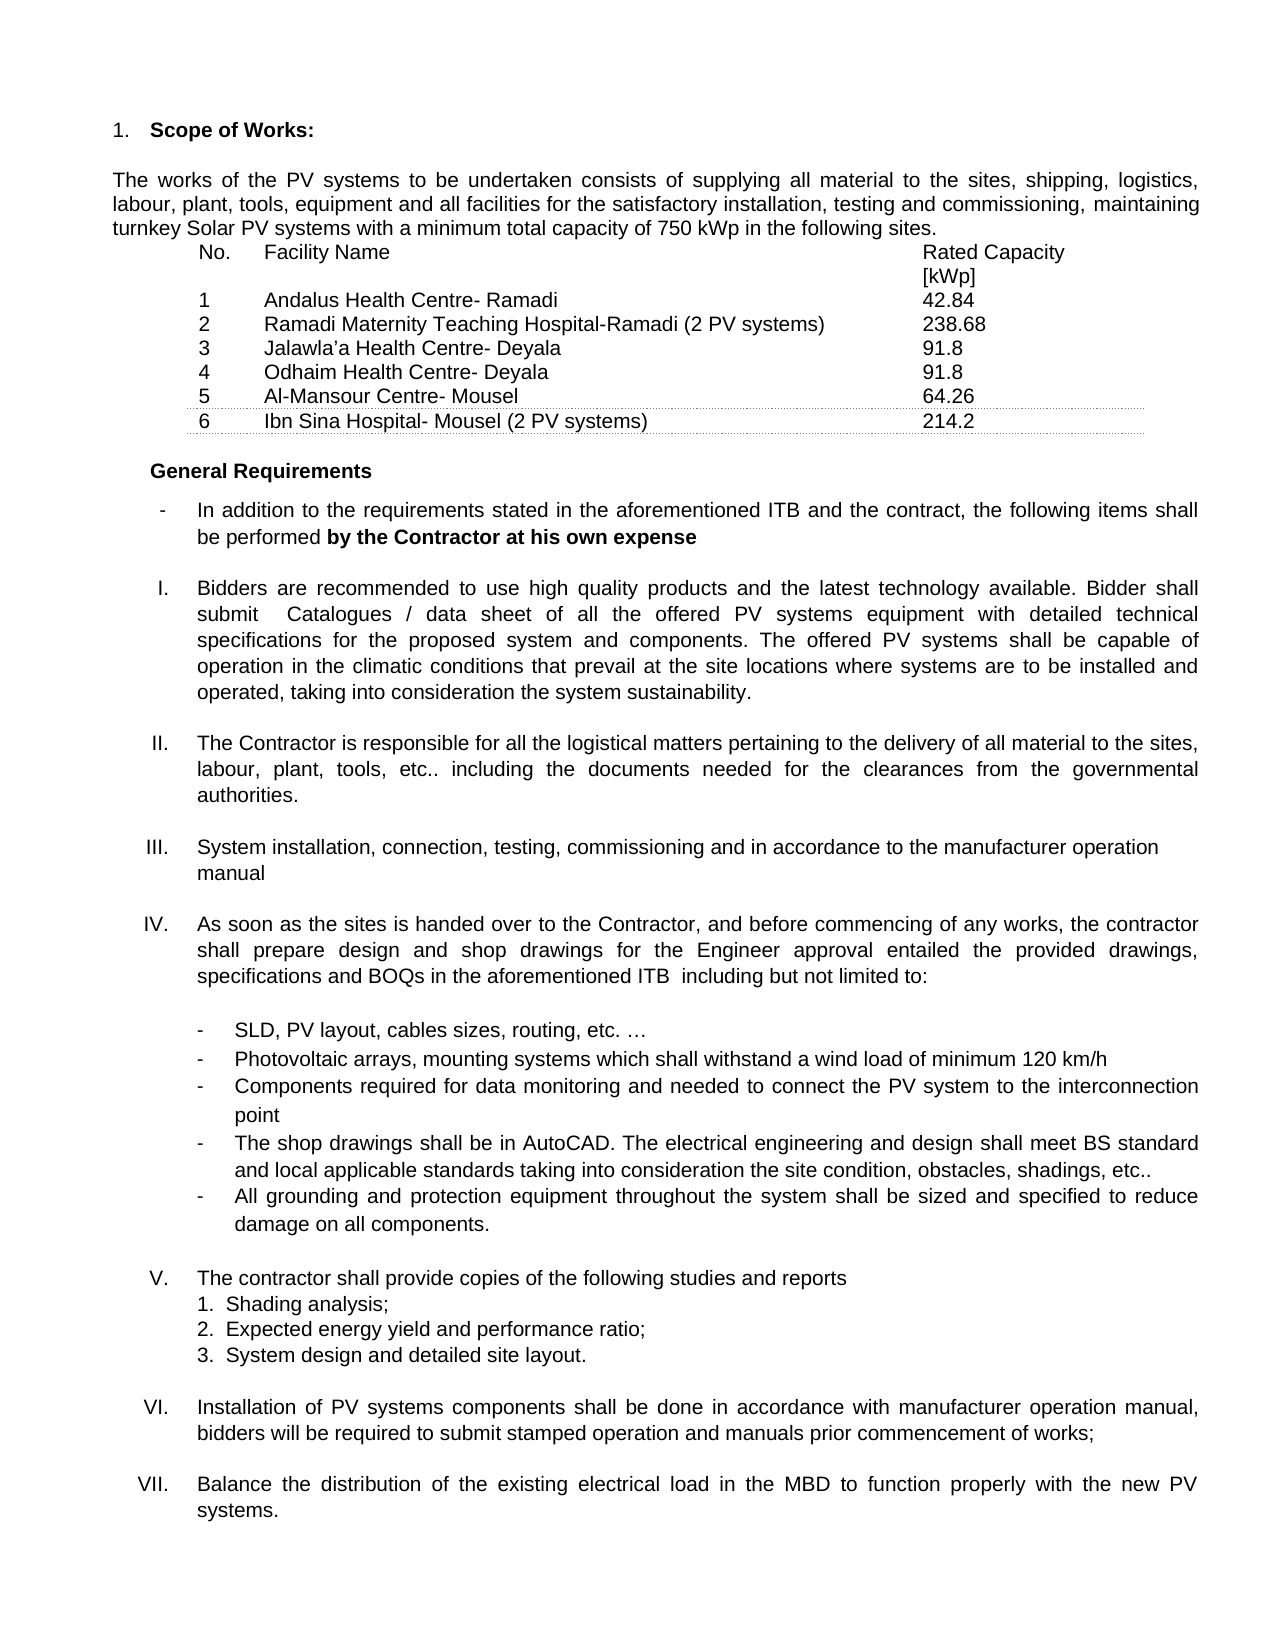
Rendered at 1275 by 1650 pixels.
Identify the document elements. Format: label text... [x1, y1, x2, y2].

table_header Facility Name [253, 240, 911, 288]
table_header Rated Capacity [kWp] [911, 240, 1146, 288]
table_cell Ibn Sina Hospital- Mousel (2 PV systems) [253, 408, 911, 433]
table_cell 2 [187, 312, 253, 336]
table_cell Al-Mansour Centre- Mousel [253, 384, 911, 408]
text The works of the PV systems to be undertaken consists of supplying all material to the sites, shipping, logistics, labour, plant, tools, equipment and all facilities for the satisfactory installation, testing and commissioning, maintaining turnkey Solar PV systems with a minimum total capacity of 750 kWp in the following sites. [112, 168, 1200, 240]
table_cell 6 [187, 408, 253, 433]
table_cell 1 [187, 288, 253, 312]
list SLD, PV layout, cables sizes, routing, etc. … [197, 1017, 1200, 1042]
list Components required for data monitoring and needed to connect the PV system to the interconnection point [197, 1074, 1200, 1127]
table_cell Jalawla’a Health Centre- Deyala [253, 336, 911, 360]
table_cell 238.68 [911, 312, 1146, 336]
text 2. Expected energy yield and performance ratio; [197, 1317, 1200, 1341]
list As soon as the sites is handed over to the Contractor, and before commencing of any works, the contractor shall prepare design and shop drawings for the Engineer approval entailed the provided drawings, specifications and BOQs in the aforementioned ITB including but not limited to: [169, 912, 1200, 988]
table_cell 64.26 [911, 384, 1146, 408]
table_cell Odhaim Health Centre- Deyala [253, 360, 911, 384]
table_cell 42.84 [911, 288, 1146, 312]
table_cell 214.2 [911, 408, 1146, 433]
list In addition to the requirements stated in the aforementioned ITB and the contract, the following items shall be performed by the Contractor at his own expense [159, 497, 1200, 548]
list The Contractor is responsible for all the logistical matters pertaining to the delivery of all material to the sites, labour, plant, tools, etc.. including the documents needed for the clearances from the governmental authorities. [169, 731, 1200, 807]
table_header No. [187, 240, 253, 288]
text 3. System design and detailed site layout. [197, 1343, 1200, 1367]
list Balance the distribution of the existing electrical load in the MBD to function properly with the new PV systems. [169, 1472, 1200, 1522]
table_cell 4 [187, 360, 253, 384]
list Bidders are recommended to use high quality products and the latest technology available. Bidder shall submit Catalogues / data sheet of all the offered PV systems equipment with detailed technical specifications for the proposed system and components. The offered PV systems shall be capable of operation in the climatic conditions that prevail at the site locations where systems are to be installed and operated, taking into consideration the system sustainability. [169, 576, 1200, 703]
list The contractor shall provide copies of the following studies and reports [169, 1266, 1200, 1289]
list The shop drawings shall be in AutoCAD. The electrical engineering and design shall meet BS standard and local applicable standards taking into consideration the site condition, obstacles, shadings, etc.. [197, 1130, 1200, 1181]
list All grounding and protection equipment throughout the system shall be sized and specified to reduce damage on all components. [197, 1183, 1200, 1236]
table_cell 91.8 [911, 336, 1146, 360]
text General Requirements [75, 459, 1200, 483]
list Photovoltaic arrays, mounting systems which shall withstand a wind load of minimum 120 km/h [197, 1046, 1200, 1072]
list System installation, connection, testing, commissioning and in accordance to the manufacturer operation manual [169, 834, 1200, 884]
list Installation of PV systems components shall be done in accordance with manufacturer operation manual, bidders will be required to submit stamped operation and manuals prior commencement of works; [169, 1395, 1200, 1444]
table_cell Andalus Health Centre- Ramadi [253, 288, 911, 312]
table_cell 3 [187, 336, 253, 360]
table_cell Ramadi Maternity Teaching Hospital-Ramadi (2 PV systems) [253, 312, 911, 336]
text 1. Shading analysis; [197, 1291, 1200, 1315]
table_cell 91.8 [911, 360, 1146, 384]
table_cell 5 [187, 384, 253, 408]
list Scope of Works: [112, 117, 1188, 141]
